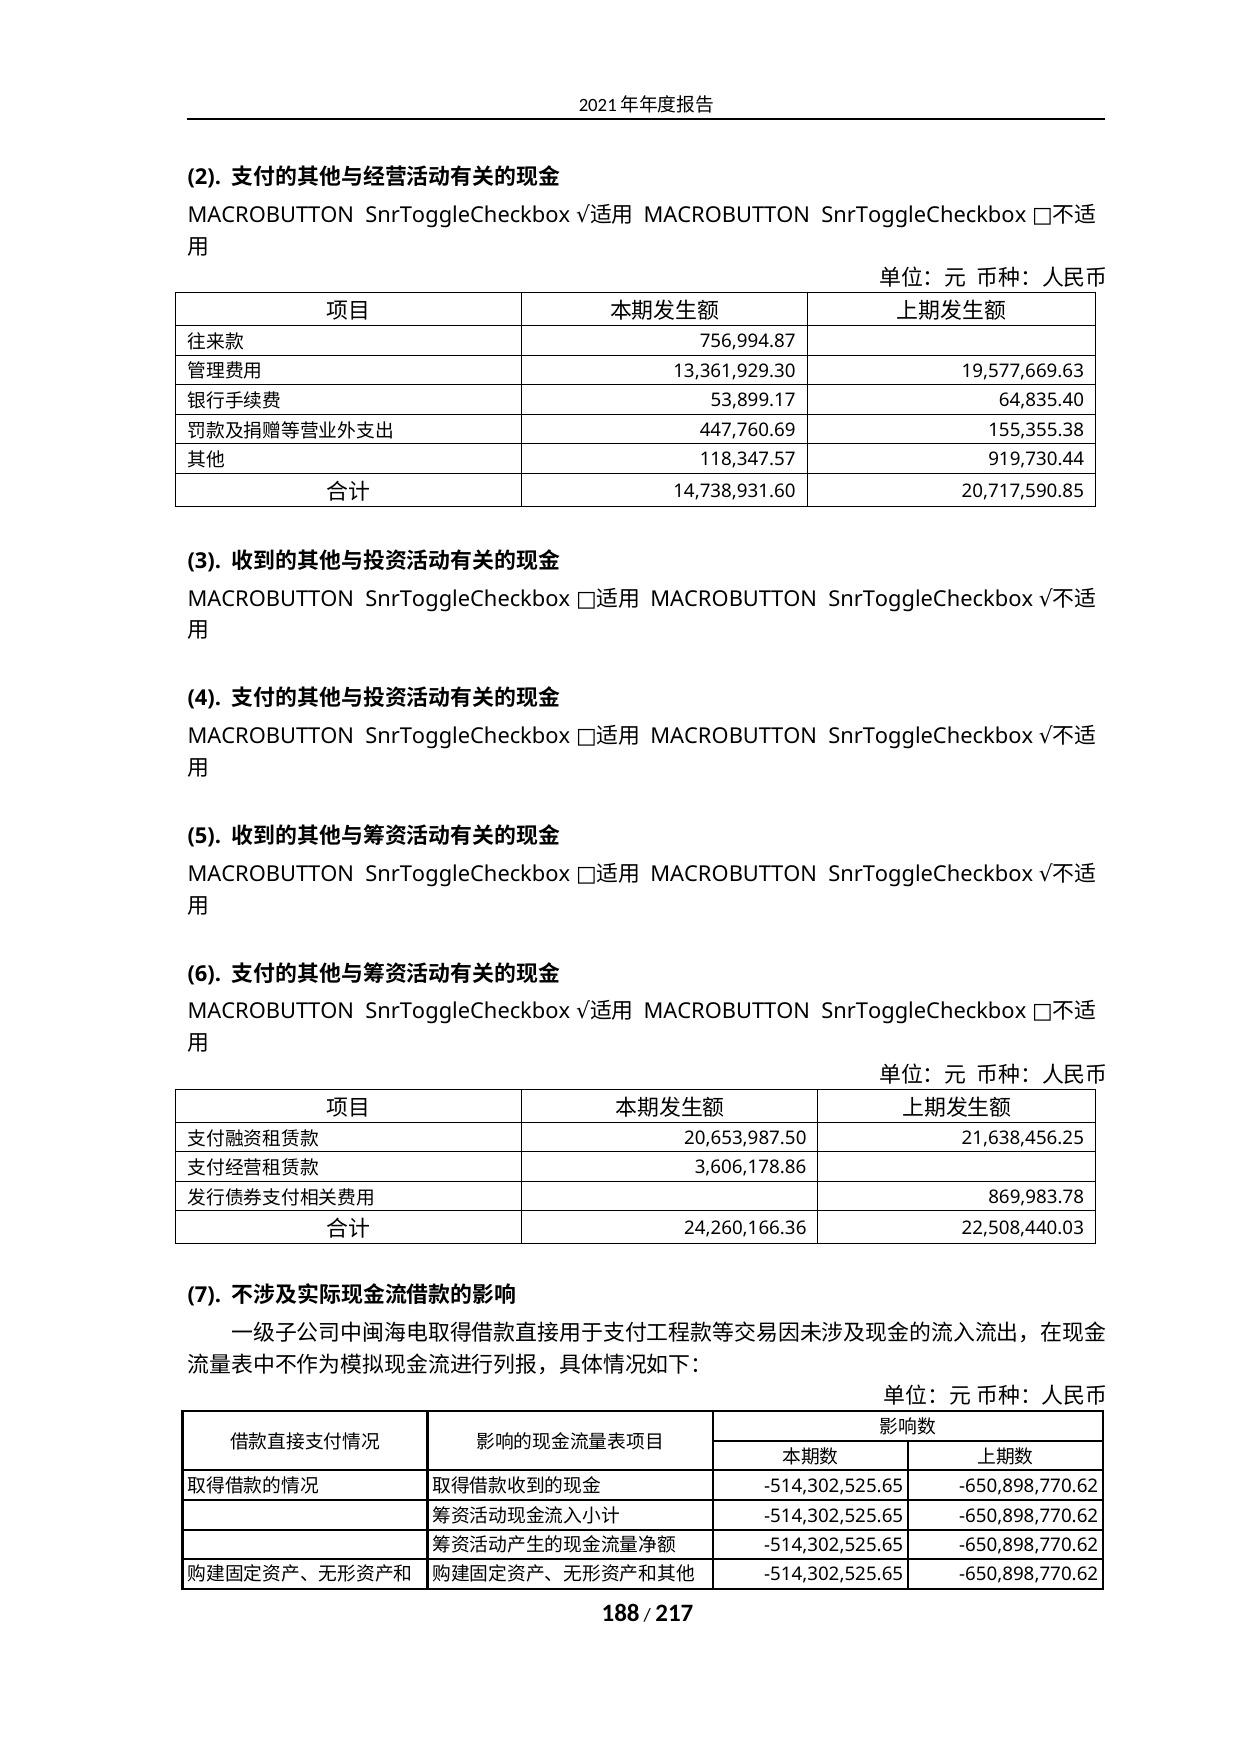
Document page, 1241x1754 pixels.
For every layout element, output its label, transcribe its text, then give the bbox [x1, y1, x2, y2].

table_cell -514,302,525.65 [714, 1531, 907, 1558]
table_cell 取得借款的情况 [184, 1471, 426, 1499]
table_cell -514,302,525.65 [714, 1501, 907, 1528]
table_cell 购建固定资产、无形资产和其他长期资产的款项 [184, 1560, 426, 1588]
text 单位：元 币种：人民币 [187, 1378, 1107, 1410]
table_header 影响数 [714, 1412, 1102, 1440]
table_cell 本期数 [714, 1442, 907, 1469]
table_cell [184, 1501, 426, 1528]
table_header 影响的现金流量表项目 [429, 1412, 712, 1469]
table_cell 购建固定资产、无形资产和其他长期资产支付的现金 [429, 1560, 712, 1588]
table_cell [184, 1531, 426, 1558]
table_cell 取得借款收到的现金 [429, 1471, 712, 1499]
subtitle 不涉及实际现金流借款的影响 [187, 1277, 1107, 1309]
table_cell -650,898,770.62 [909, 1560, 1102, 1588]
table_cell -514,302,525.65 [714, 1560, 907, 1588]
table_cell 筹资活动产生的现金流量净额 [429, 1531, 712, 1558]
table_cell -514,302,525.65 [714, 1471, 907, 1499]
table_cell -650,898,770.62 [909, 1501, 1102, 1528]
text 一级子公司中闽海电取得借款直接用于支付工程款等交易因未涉及现金的流入流出，在现金流量表中不作为模拟现金流进行列报，具体情况如下： [187, 1315, 1107, 1378]
table_cell -650,898,770.62 [909, 1531, 1102, 1558]
table_header 借款直接支付情况 [184, 1412, 426, 1469]
table_cell 上期数 [909, 1442, 1102, 1469]
table_cell 筹资活动现金流入小计 [429, 1501, 712, 1528]
table_cell -650,898,770.62 [909, 1471, 1102, 1499]
